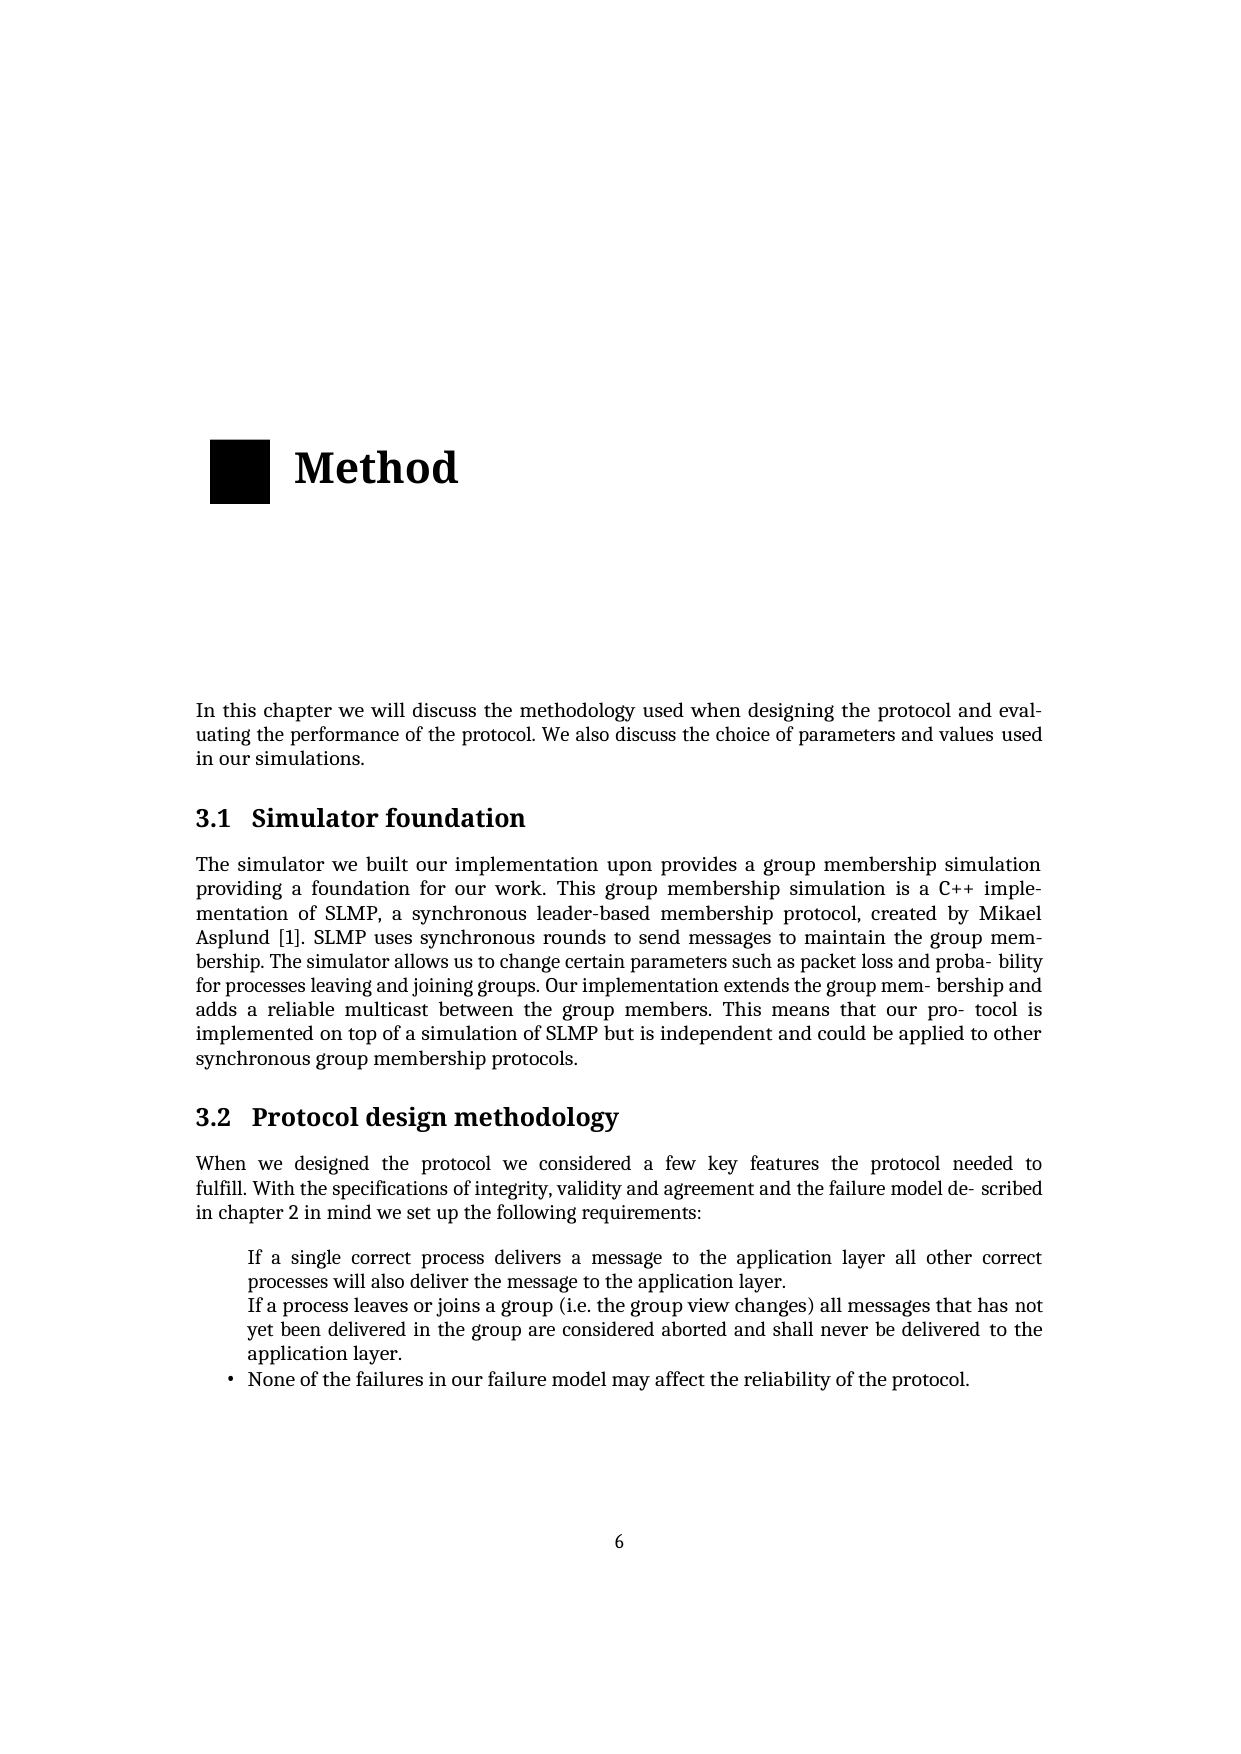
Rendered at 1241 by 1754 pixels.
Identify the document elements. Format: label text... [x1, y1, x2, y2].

text When we designed the protocol we considered a few key features the protocol needed to fulfill. With the specifications of integrity, validity and agreement and the failure model de- scribed in chapter 2 in mind we set up the following requirements: [196, 1152, 1043, 1224]
text If a process leaves or joins a group (i.e. the group view changes) all messages that has not yet been delivered in the group are considered aborted and shall never be delivered to the application layer. [247, 1294, 1043, 1366]
list None of the failures in our failure model may affect the reliability of the protocol. [227, 1366, 1119, 1392]
text In this chapter we will discuss the methodology used when designing the protocol and eval- uating the performance of the protocol. We also discuss the choice of parameters and values used in our simulations. [196, 699, 1043, 771]
text The simulator we built our implementation upon provides a group membership simulation providing a foundation for our work. This group membership simulation is a C++ imple- mentation of SLMP, a synchronous leader-based membership protocol, created by Mikael Asplund [1]. SLMP uses synchronous rounds to send messages to maintain the group mem- bership. The simulator allows us to change certain parameters such as packet loss and proba- bility for processes leaving and joining groups. Our implementation extends the group mem- bership and adds a reliable multicast between the group members. This means that our pro- tocol is implemented on top of a simulation of SLMP but is independent and could be applied to other synchronous group membership protocols. [196, 853, 1043, 1070]
subtitle Protocol design methodology [196, 1100, 1119, 1134]
text 6 [173, 1530, 1066, 1554]
text If a single correct process delivers a message to the application layer all other correct processes will also deliver the message to the application layer. [247, 1245, 1043, 1293]
subtitle Simulator foundation [196, 801, 1119, 835]
subtitle Method [294, 437, 1119, 496]
